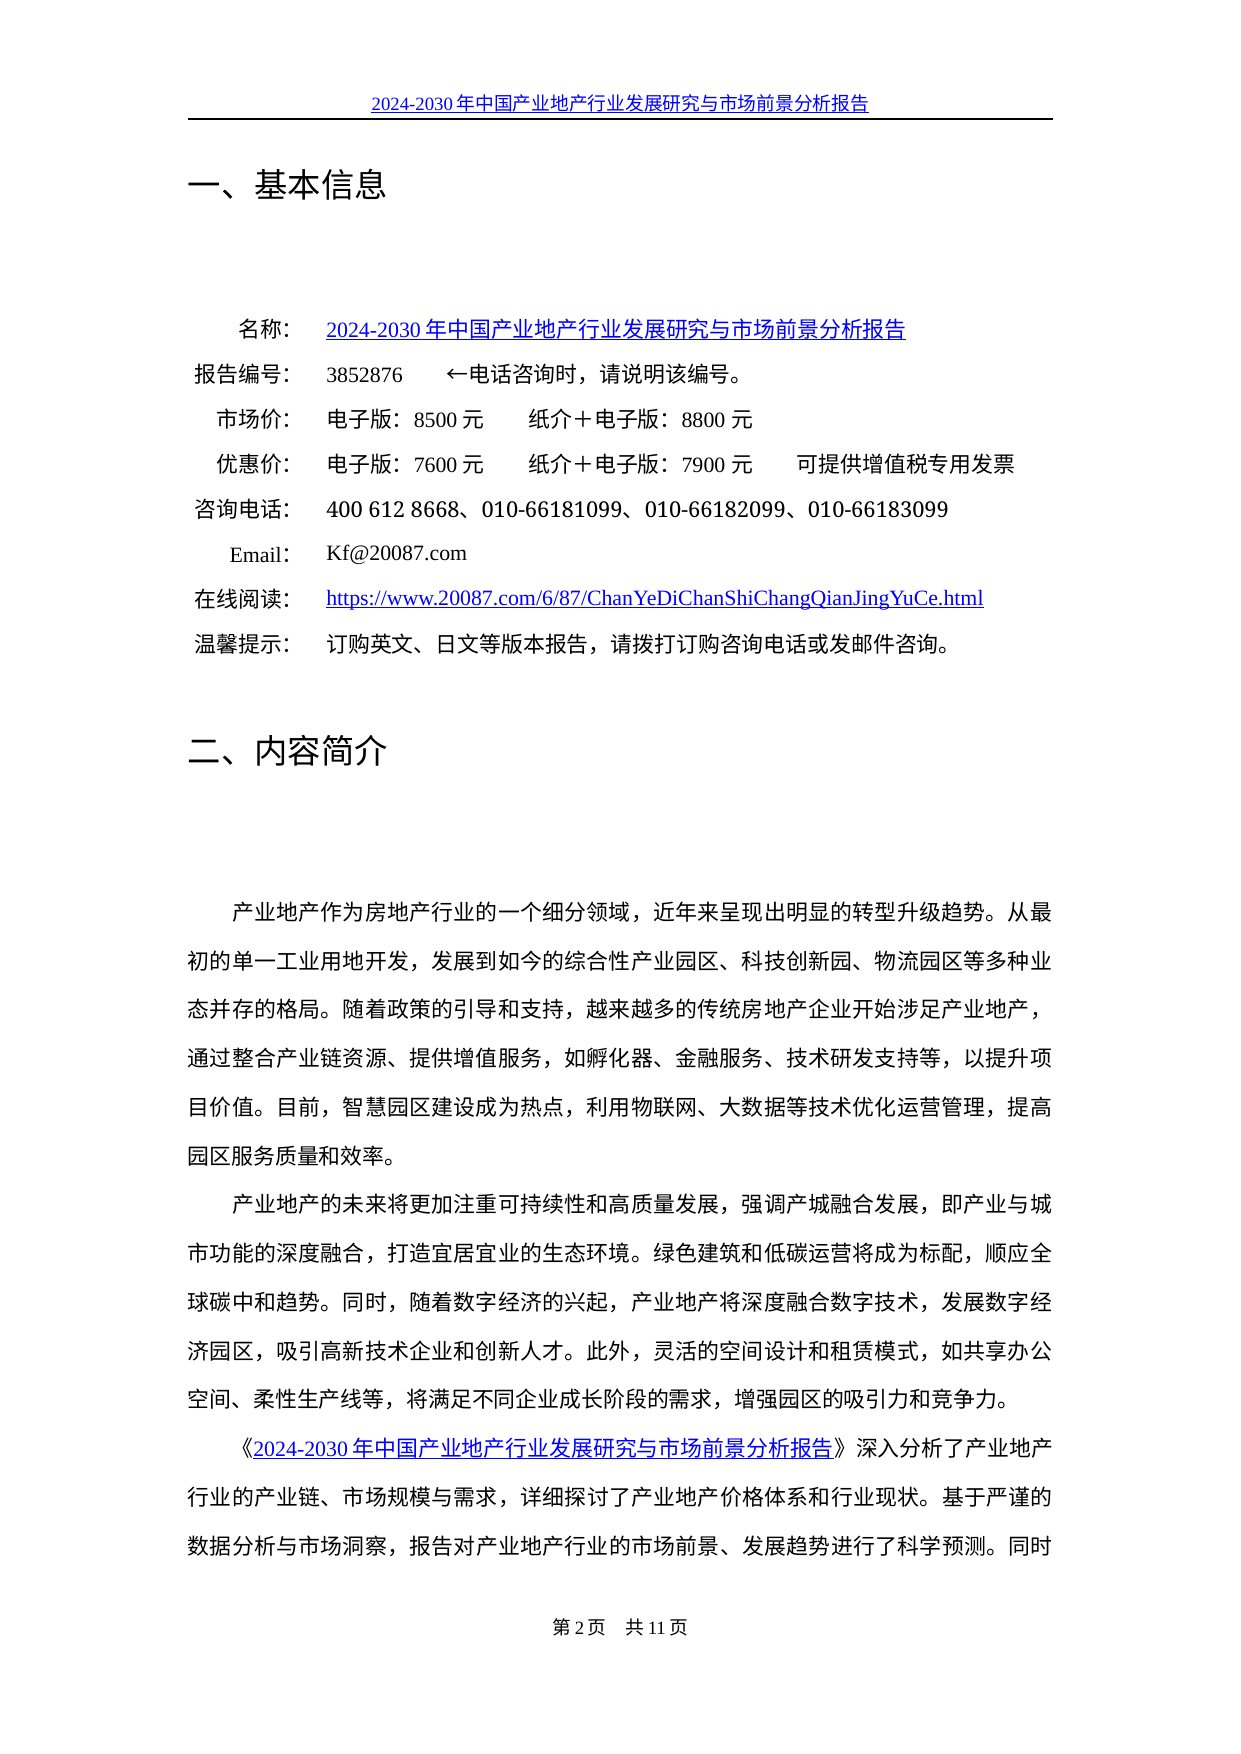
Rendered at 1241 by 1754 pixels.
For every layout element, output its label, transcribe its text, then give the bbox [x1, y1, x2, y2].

table_cell 电子版：8500 元 纸介＋电子版：8800 元 [315, 402, 1073, 447]
table_header 名称： [167, 312, 315, 357]
table_cell 400 612 8668、010-66181099、010-66182099、010-66183099 [315, 492, 1073, 537]
table_cell 3852876 ←电话咨询时，请说明该编号。 [315, 357, 1073, 402]
table_header 2024-2030年中国产业地产行业发展研究与市场前景分析报告 [315, 312, 1073, 357]
table_cell 咨询电话： [167, 492, 315, 537]
table_cell 市场价： [167, 402, 315, 447]
title 一、基本信息 [187, 150, 1053, 215]
table_cell 温馨提示： [167, 627, 315, 672]
table_cell 订购英文、日文等版本报告，请拨打订购咨询电话或发邮件咨询。 [315, 627, 1073, 672]
table_cell [315, 582, 1073, 627]
table_cell 电子版：7600 元 纸介＋电子版：7900 元 可提供增值税专用发票 [315, 447, 1073, 492]
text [187, 894, 1053, 1561]
table_cell 报告编号： [167, 357, 315, 402]
table_cell Email： [167, 537, 315, 582]
table_cell 在线阅读： [167, 582, 315, 627]
title 二、内容简介 [187, 717, 1053, 782]
table_cell Kf@20087.com [315, 537, 1073, 582]
table_cell 优惠价： [167, 447, 315, 492]
